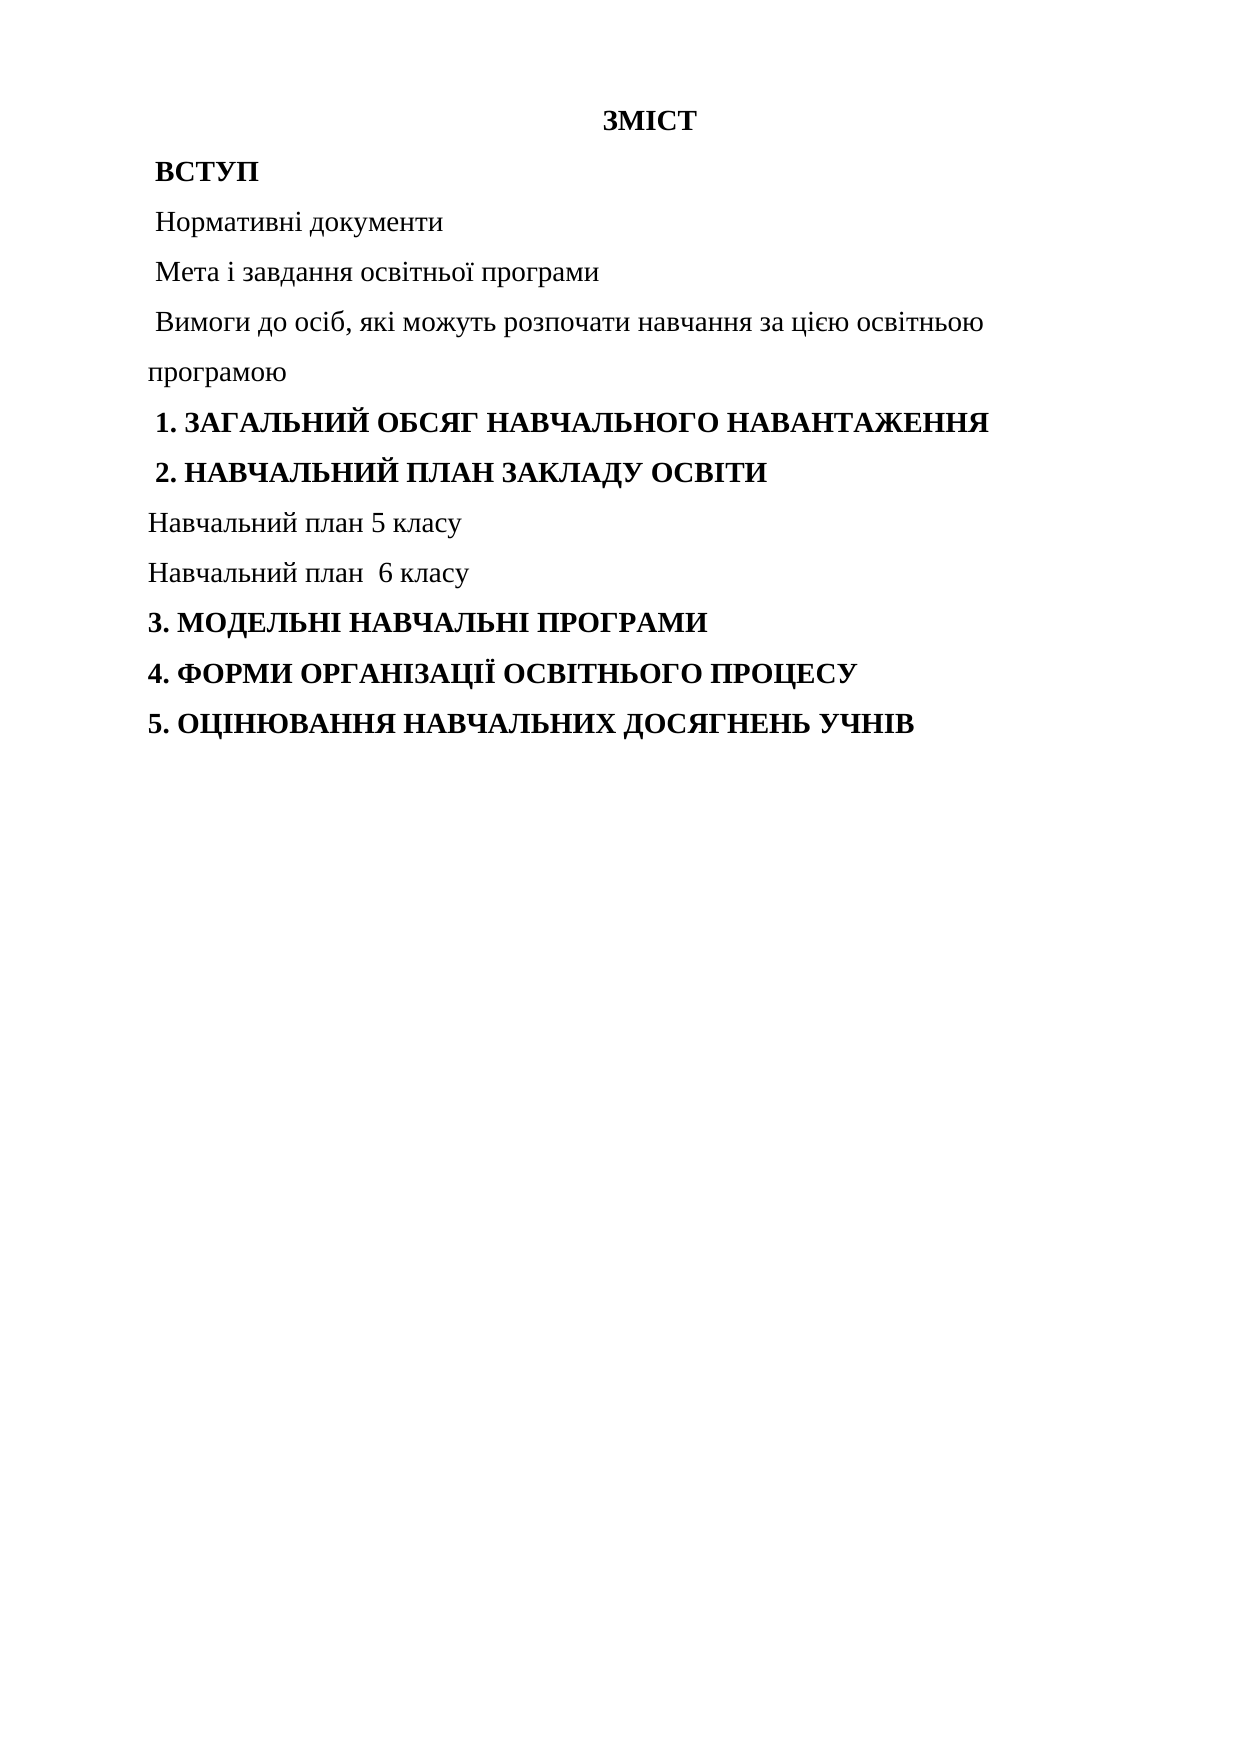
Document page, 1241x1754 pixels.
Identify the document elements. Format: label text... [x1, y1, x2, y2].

text 4. ФОРМИ ОРГАНІЗАЦІЇ ОСВІТНЬОГО ПРОЦЕСУ [148, 656, 1152, 689]
text ЗМІСТ [148, 103, 1152, 137]
text ВСТУП [148, 154, 1152, 187]
text Нормативні документи [148, 204, 1152, 237]
text Вимоги до осіб, які можуть розпочати навчання за цією освітньою [148, 304, 1152, 338]
text програмою [148, 354, 1152, 388]
text 5. ОЦІНЮВАННЯ НАВЧАЛЬНИХ ДОСЯГНЕНЬ УЧНІВ [148, 706, 1152, 739]
text 2. НАВЧАЛЬНИЙ ПЛАН ЗАКЛАДУ ОСВІТИ [148, 455, 1152, 488]
text Навчальний план 6 класу [148, 555, 1152, 589]
text Мета і завдання освітньої програми [148, 254, 1152, 288]
text Навчальний план 5 класу [148, 505, 1152, 539]
text 3. МОДЕЛЬНІ НАВЧАЛЬНІ ПРОГРАМИ [148, 606, 1152, 639]
text 1. ЗАГАЛЬНИЙ ОБСЯГ НАВЧАЛЬНОГО НАВАНТАЖЕННЯ [148, 405, 1152, 438]
